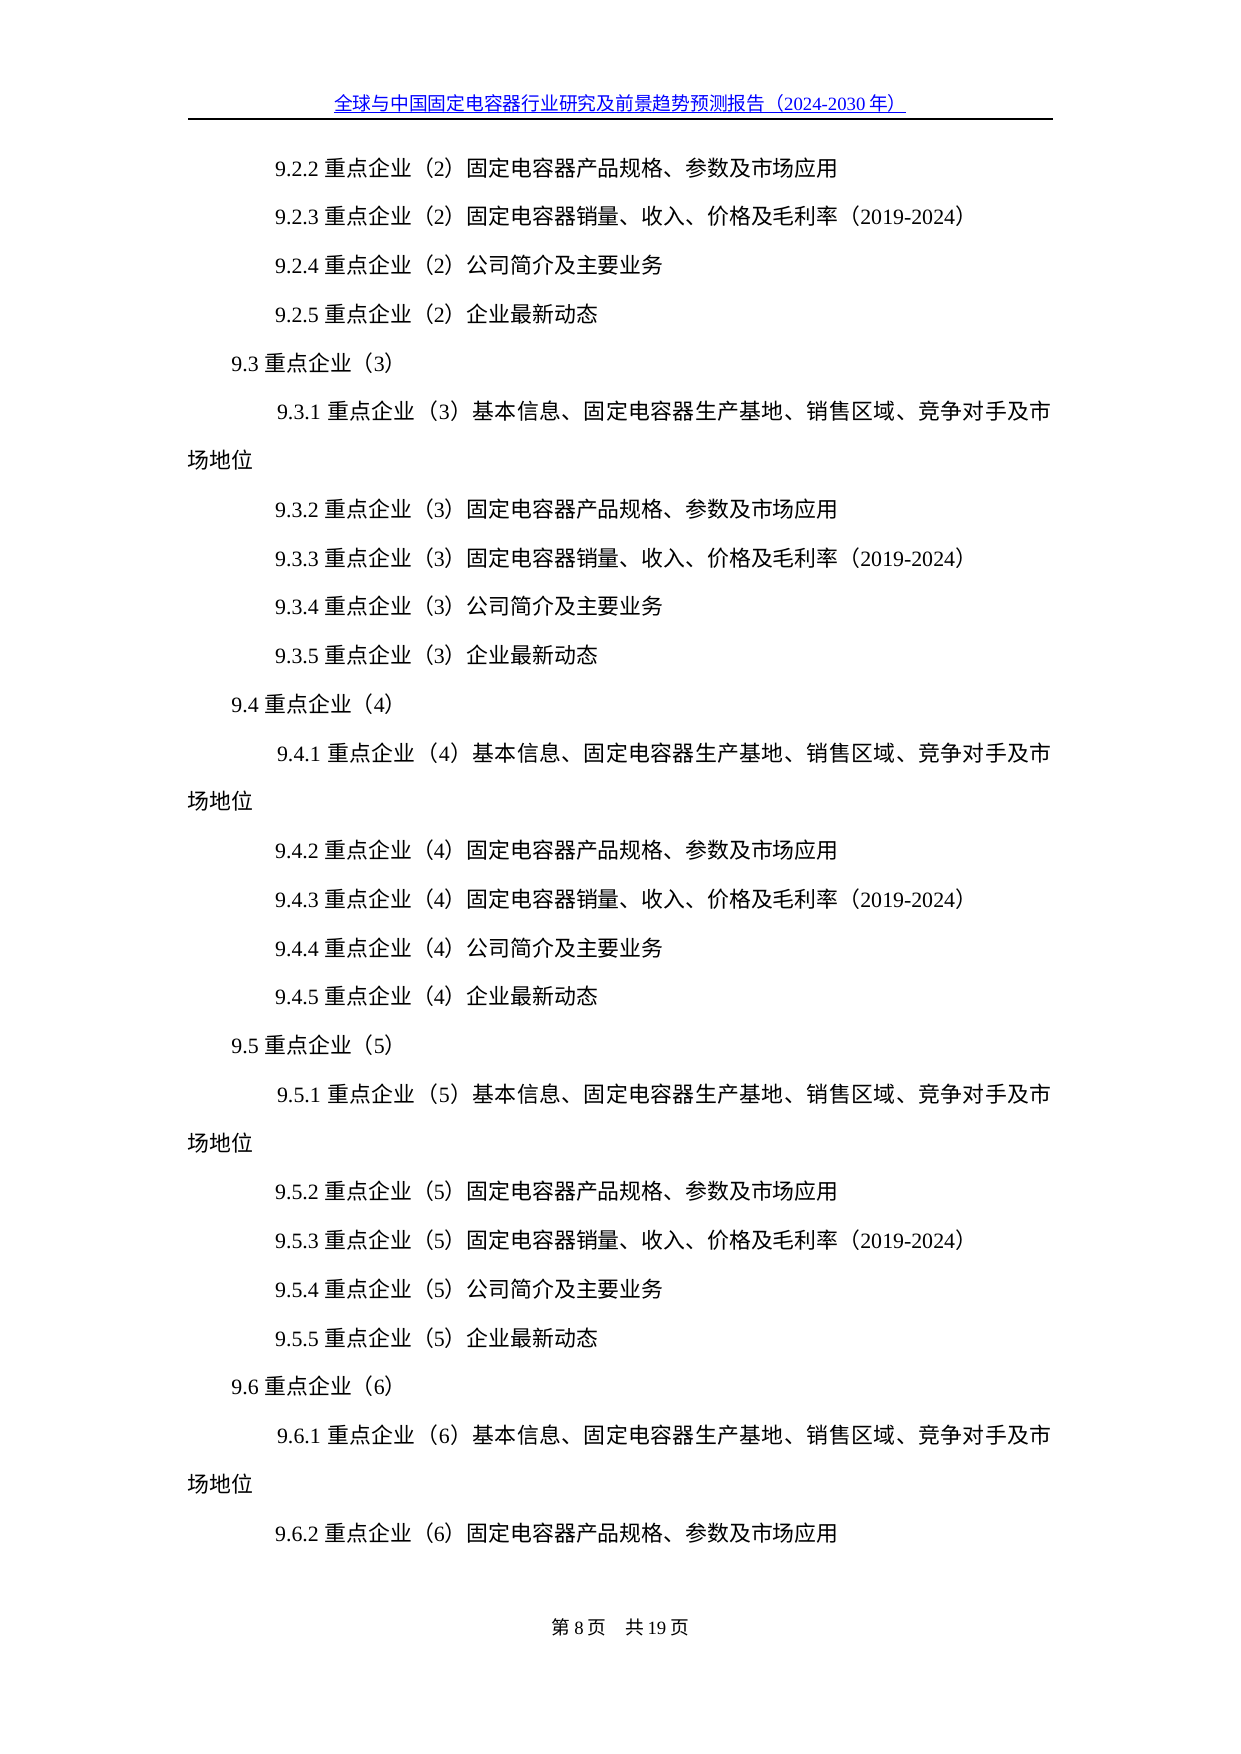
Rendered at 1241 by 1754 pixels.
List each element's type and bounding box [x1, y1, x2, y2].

text [187, 150, 1053, 1548]
